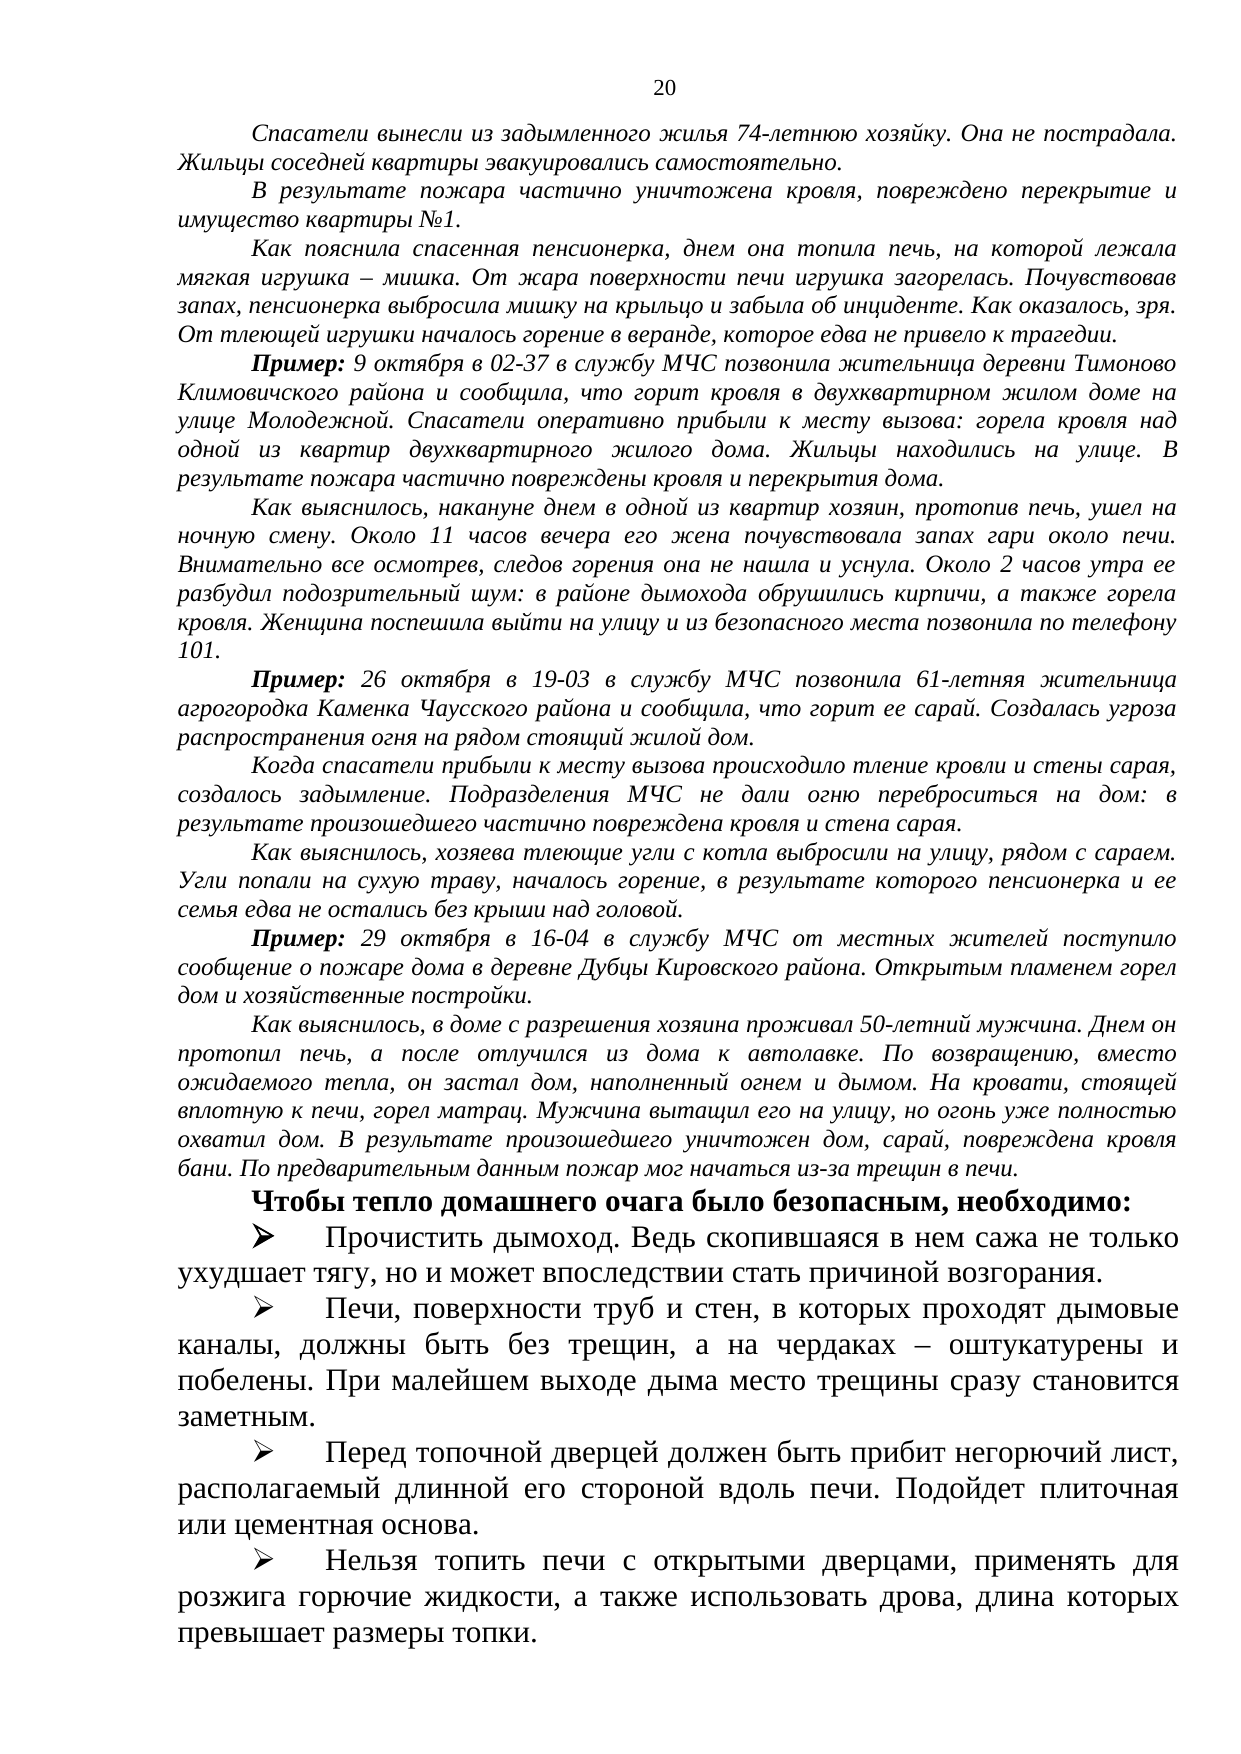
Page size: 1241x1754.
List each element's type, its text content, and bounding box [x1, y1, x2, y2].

text Спасатели вынесли из задымленного жилья 74-летнюю хозяйку. Она не пострадала. Жильцы соседней квартиры эвакуировались самостоятельно. [177, 118, 1180, 176]
text Пример: 9 октября в 02-37 в службу МЧС позвонила жительница деревни Тимоново Климовичского района и сообщила, что горит кровля в двухквартирном жилом доме на улице Молодежной. Спасатели оперативно прибыли к месту вызова: горела кровля над одной из квартир двухквартирного жилого дома. Жильцы находились на улице. В результате пожара частично повреждены кровля и перекрытия дома. [177, 348, 1180, 492]
text Пример: 29 октября в 16-04 в службу МЧС от местных жителей поступило сообщение о пожаре дома в деревне Дубцы Кировского района. Открытым пламенем горел дом и хозяйственные постройки. [177, 923, 1180, 1009]
list Печи, поверхности труб и стен, в которых проходят дымовые каналы, должны быть без трещин, а на чердаках – оштукатурены и побелены. При малейшем выходе дыма место трещины сразу становится заметным. [177, 1290, 1180, 1433]
text Чтобы тепло домашнего очага было безопасным, необходимо: [177, 1182, 1180, 1218]
list Прочистить дымоход. Ведь скопившаяся в нем сажа не только ухудшает тягу, но и может впоследствии стать причиной возгорания. [177, 1218, 1180, 1290]
text Как выяснилось, накануне днем в одной из квартир хозяин, протопив печь, ушел на ночную смену. Около 11 часов вечера его жена почувствовала запах гари около печи. Внимательно все осмотрев, следов горения она не нашла и уснула. Около 2 часов утра ее разбудил подозрительный шум: в районе дымохода обрушились кирпичи, а также горела кровля. Женщина поспешила выйти на улицу и из безопасного места позвонила по телефону 101. [177, 492, 1180, 664]
list Нельзя топить печи с открытыми дверцами, применять для розжига горючие жидкости, а также использовать дрова, длина которых превышает размеры топки. [177, 1541, 1180, 1649]
text Как пояснила спасенная пенсионерка, днем она топила печь, на которой лежала мягкая игрушка – мишка. От жара поверхности печи игрушка загорелась. Почувствовав запах, пенсионерка выбросила мишку на крыльцо и забыла об инциденте. Как оказалось, зря. От тлеющей игрушки началось горение в веранде, которое едва не привело к трагедии. [177, 233, 1180, 348]
text Как выяснилось, в доме с разрешения хозяина проживал 50-летний мужчина. Днем он протопил печь, а после отлучился из дома к автолавке. По возвращению, вместо ожидаемого тепла, он застал дом, наполненный огнем и дымом. На кровати, стоящей вплотную к печи, горел матрац. Мужчина вытащил его на улицу, но огонь уже полностью охватил дом. В результате произошедшего уничтожен дом, сарай, повреждена кровля бани. По предварительным данным пожар мог начаться из-за трещин в печи. [177, 1009, 1180, 1182]
text Как выяснилось, хозяева тлеющие угли с котла выбросили на улицу, рядом с сараем. Угли попали на сухую траву, началось горение, в результате которого пенсионерка и ее семья едва не остались без крыши над головой. [177, 837, 1180, 923]
text В результате пожара частично уничтожена кровля, повреждено перекрытие и имущество квартиры №1. [177, 176, 1180, 233]
list Перед топочной дверцей должен быть прибит негорючий лист, располагаемый длинной его стороной вдоль печи. Подойдет плиточная или цементная основа. [177, 1433, 1180, 1541]
text Пример: 26 октября в 19-03 в службу МЧС позвонила 61-летняя жительница агрогородка Каменка Чаусского района и сообщила, что горит ее сарай. Создалась угроза распространения огня на рядом стоящий жилой дом. [177, 664, 1180, 751]
text Когда спасатели прибыли к месту вызова происходило тление кровли и стены сарая, создалось задымление. Подразделения МЧС не дали огню переброситься на дом: в результате произошедшего частично повреждена кровля и стена сарая. [177, 751, 1180, 837]
